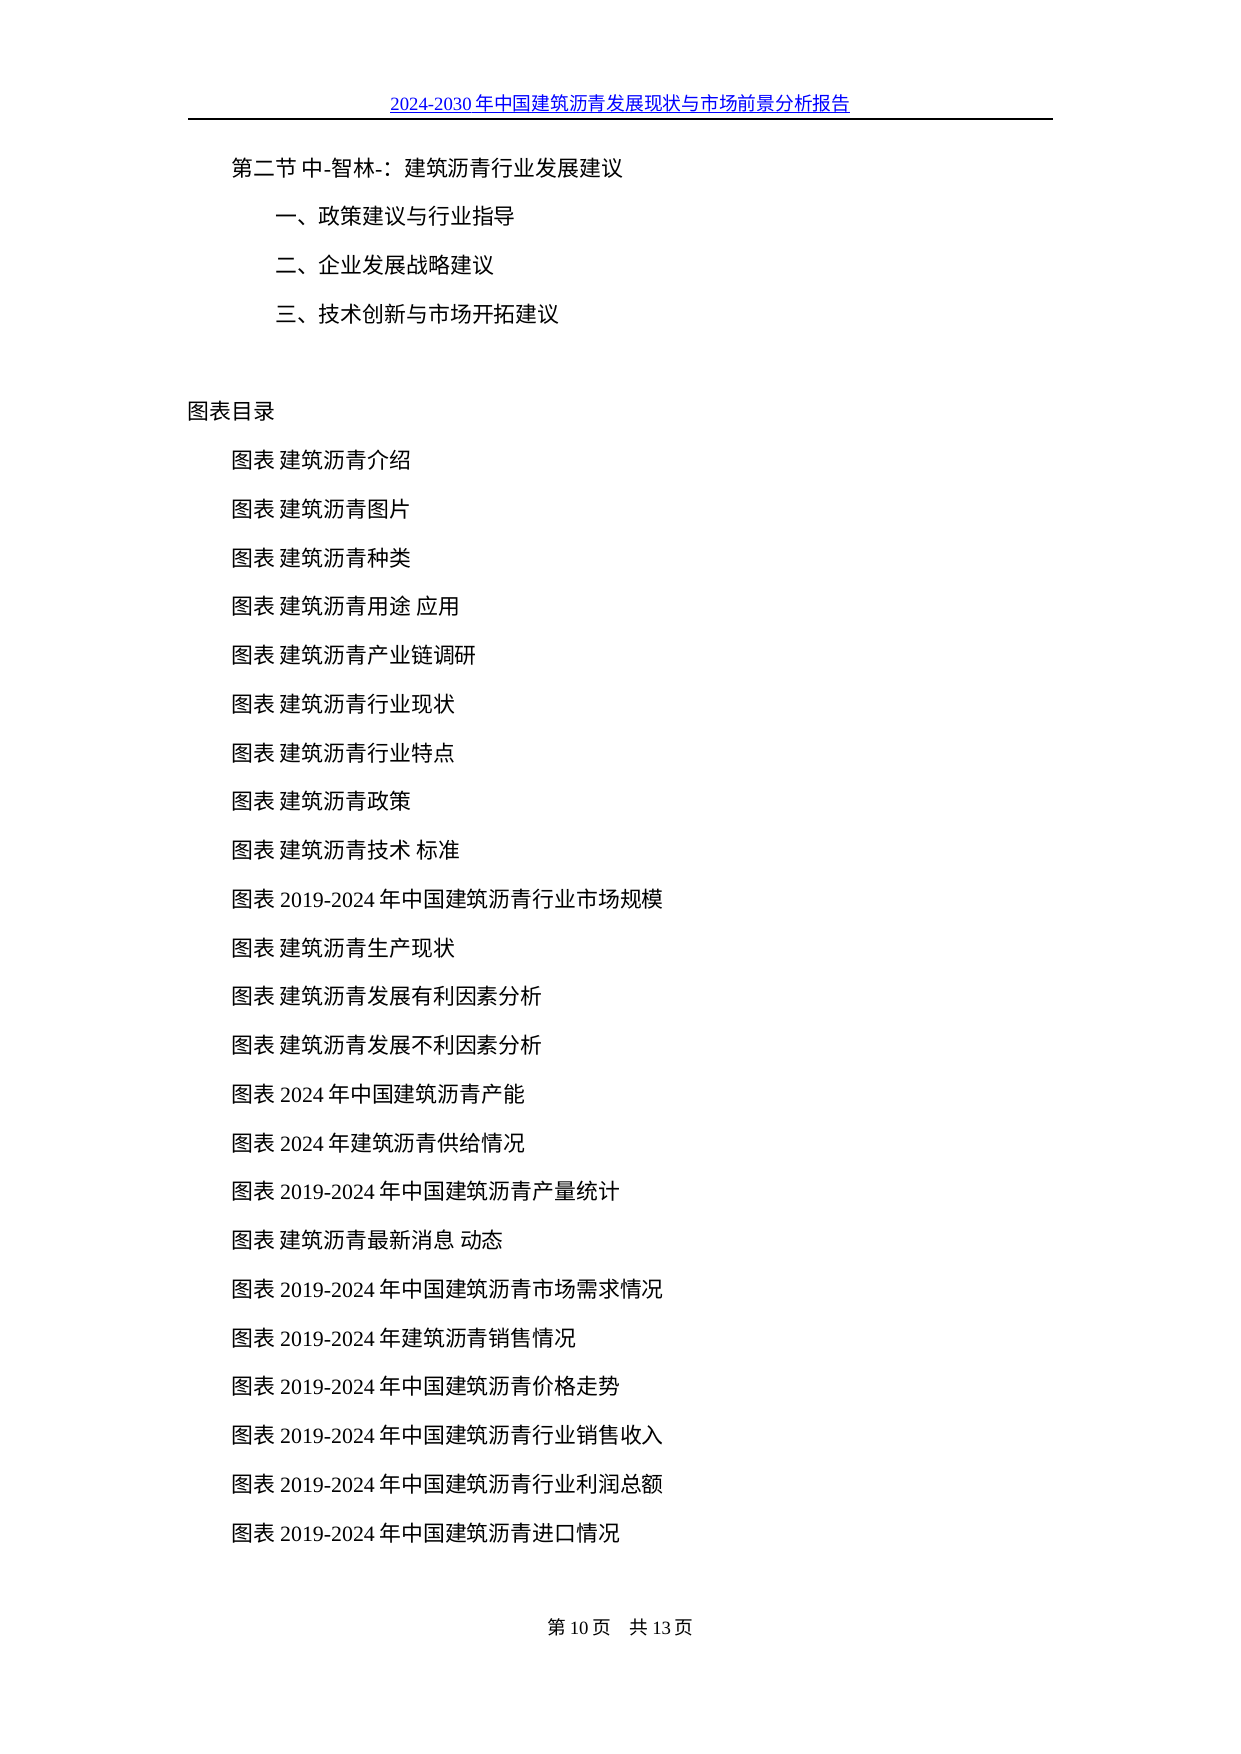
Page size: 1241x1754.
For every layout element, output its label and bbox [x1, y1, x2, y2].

text [187, 150, 1053, 1548]
